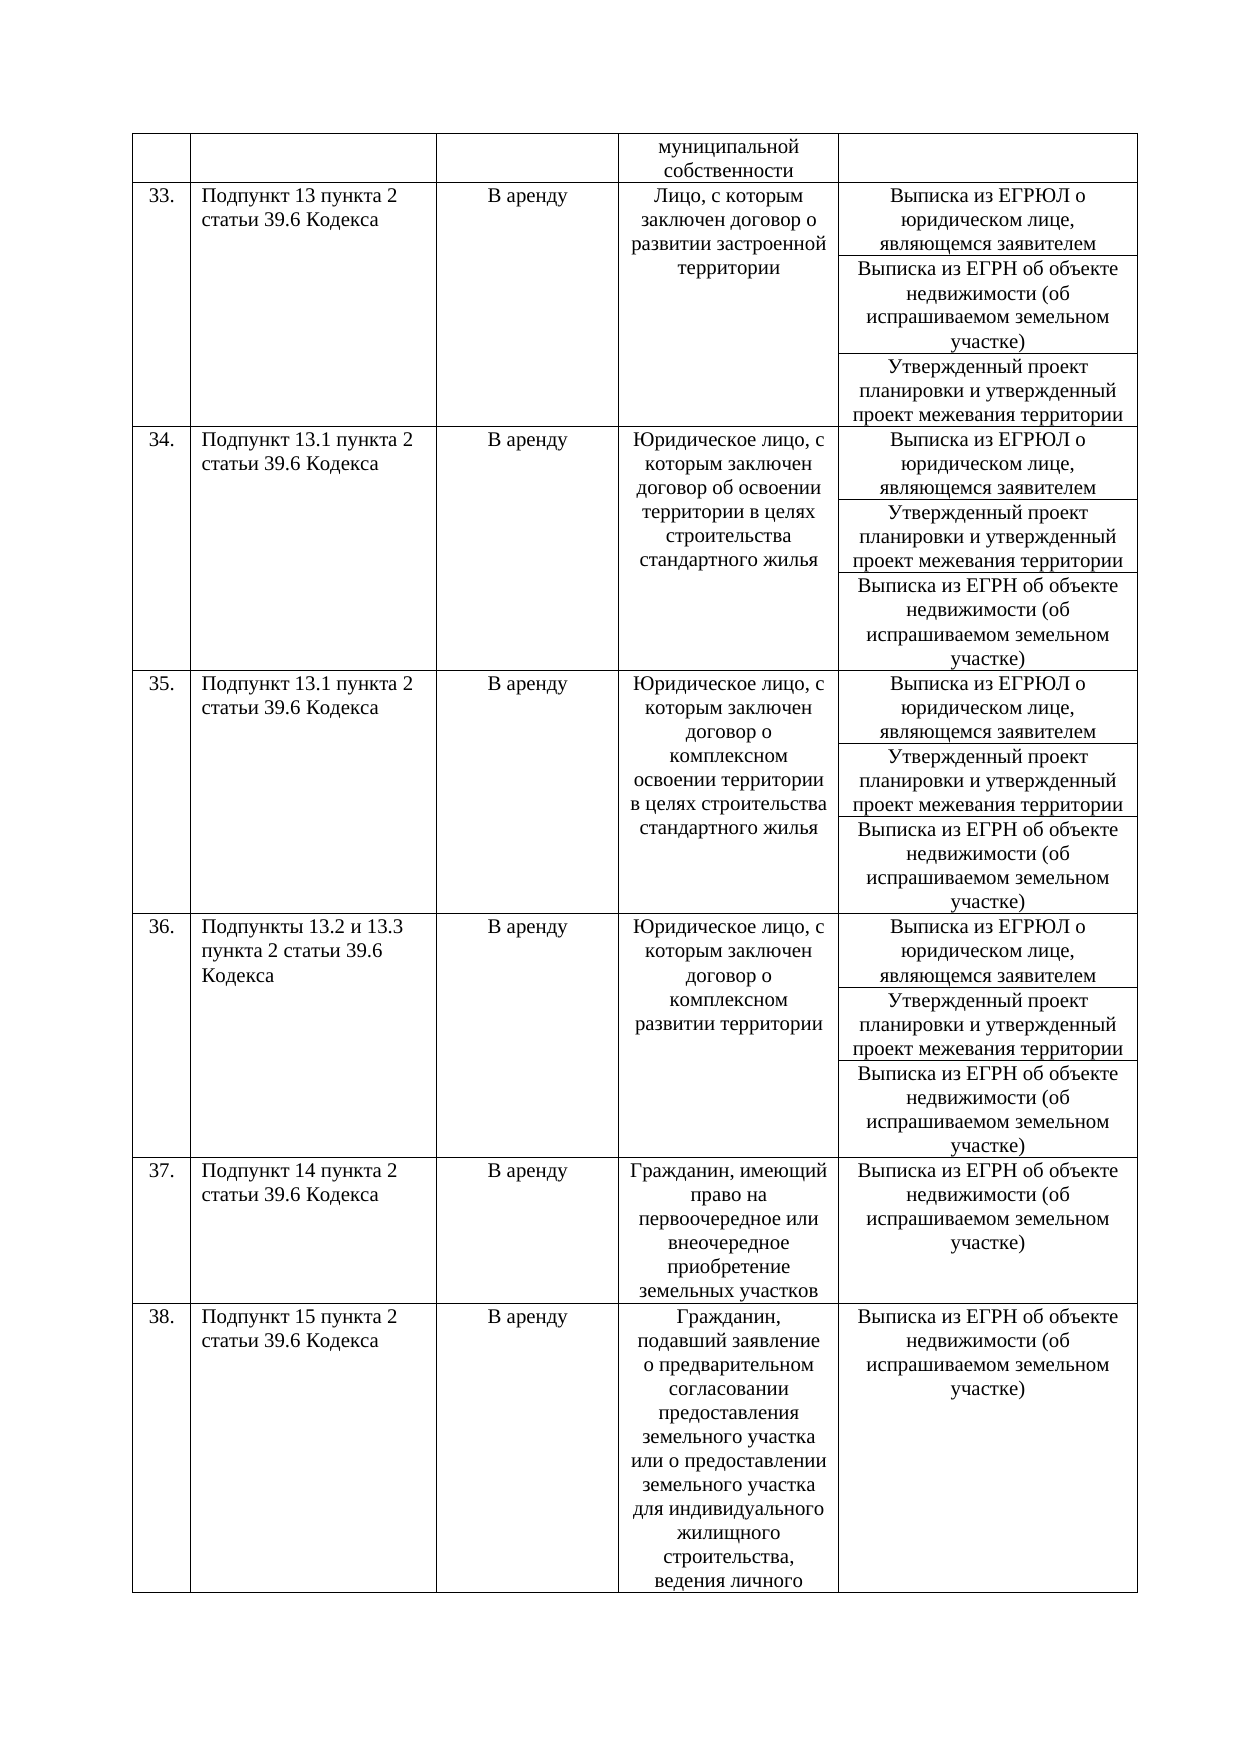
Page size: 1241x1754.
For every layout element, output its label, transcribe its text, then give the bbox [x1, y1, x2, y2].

table_cell 34. [133, 427, 190, 669]
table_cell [839, 183, 1137, 255]
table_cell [839, 1304, 1137, 1592]
table_cell Утвержденный проект планировки и утвержденный проект межевания территории [839, 354, 1137, 426]
table_cell Подпункт 13.1 пункта 2 статьи 39.6 Кодекса [191, 427, 436, 669]
table_cell Юридическое лицо, с которым заключен договор о комплексном освоении территории в целях строительства стандартного жилья [619, 671, 838, 913]
table_cell В аренду [437, 427, 618, 669]
table_cell Утвержденный проект планировки и утвержденный проект межевания территории [839, 988, 1137, 1060]
table_cell Юридическое лицо, с которым заключен договор о комплексном развитии территории [619, 914, 838, 1157]
table_cell 33. [133, 183, 190, 426]
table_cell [191, 1304, 436, 1592]
table_cell В аренду [437, 183, 618, 426]
table_cell В аренду [437, 1304, 618, 1592]
table_cell Выписка из ЕГРЮЛ о юридическом лице, являющемся заявителем [839, 427, 1137, 499]
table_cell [839, 134, 1137, 182]
table_cell Выписка из ЕГРН об объекте недвижимости (об испрашиваемом земельном участке) [839, 817, 1137, 913]
table_cell Гражданин, имеющий право на первоочередное или внеочередное приобретение земельных участков [619, 1158, 838, 1302]
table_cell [839, 256, 1137, 353]
table_cell Подпункт 14 пункта 2 статьи 39.6 Кодекса [191, 1158, 436, 1302]
table_cell 37. [133, 1158, 190, 1302]
table_cell Подпункт 13 пункта 2 статьи 39.6 Кодекса [191, 183, 436, 426]
table_cell Выписка из ЕГРН об объекте недвижимости (об испрашиваемом земельном участке) [839, 573, 1137, 669]
table_cell Выписка из ЕГРЮЛ о юридическом лице, являющемся заявителем [839, 914, 1137, 987]
table_cell В аренду [437, 671, 618, 913]
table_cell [619, 1304, 838, 1592]
table_cell 36. [133, 914, 190, 1157]
table_cell 38. [133, 1304, 190, 1592]
table_cell Выписка из ЕГРЮЛ о юридическом лице, являющемся заявителем [839, 671, 1137, 743]
table_cell Выписка из ЕГРН об объекте недвижимости (об испрашиваемом земельном участке) [839, 1061, 1137, 1157]
table_cell В аренду [437, 914, 618, 1157]
table_cell В аренду [437, 1158, 618, 1302]
table_cell Утвержденный проект планировки и утвержденный проект межевания территории [839, 500, 1137, 572]
table_cell Лицо, с которым заключен договор о развитии застроенной территории [619, 183, 838, 426]
table_cell Выписка из ЕГРН об объекте недвижимости (об испрашиваемом земельном участке) [839, 1158, 1137, 1302]
table_cell Юридическое лицо, с которым заключен договор об освоении территории в целях строительства стандартного жилья [619, 427, 838, 669]
table_cell Подпункт 13.1 пункта 2 статьи 39.6 Кодекса [191, 671, 436, 913]
table_cell Подпункты 13.2 и 13.3 пункта 2 статьи 39.6 Кодекса [191, 914, 436, 1157]
table_cell 35. [133, 671, 190, 913]
table_cell Утвержденный проект планировки и утвержденный проект межевания территории [839, 744, 1137, 816]
